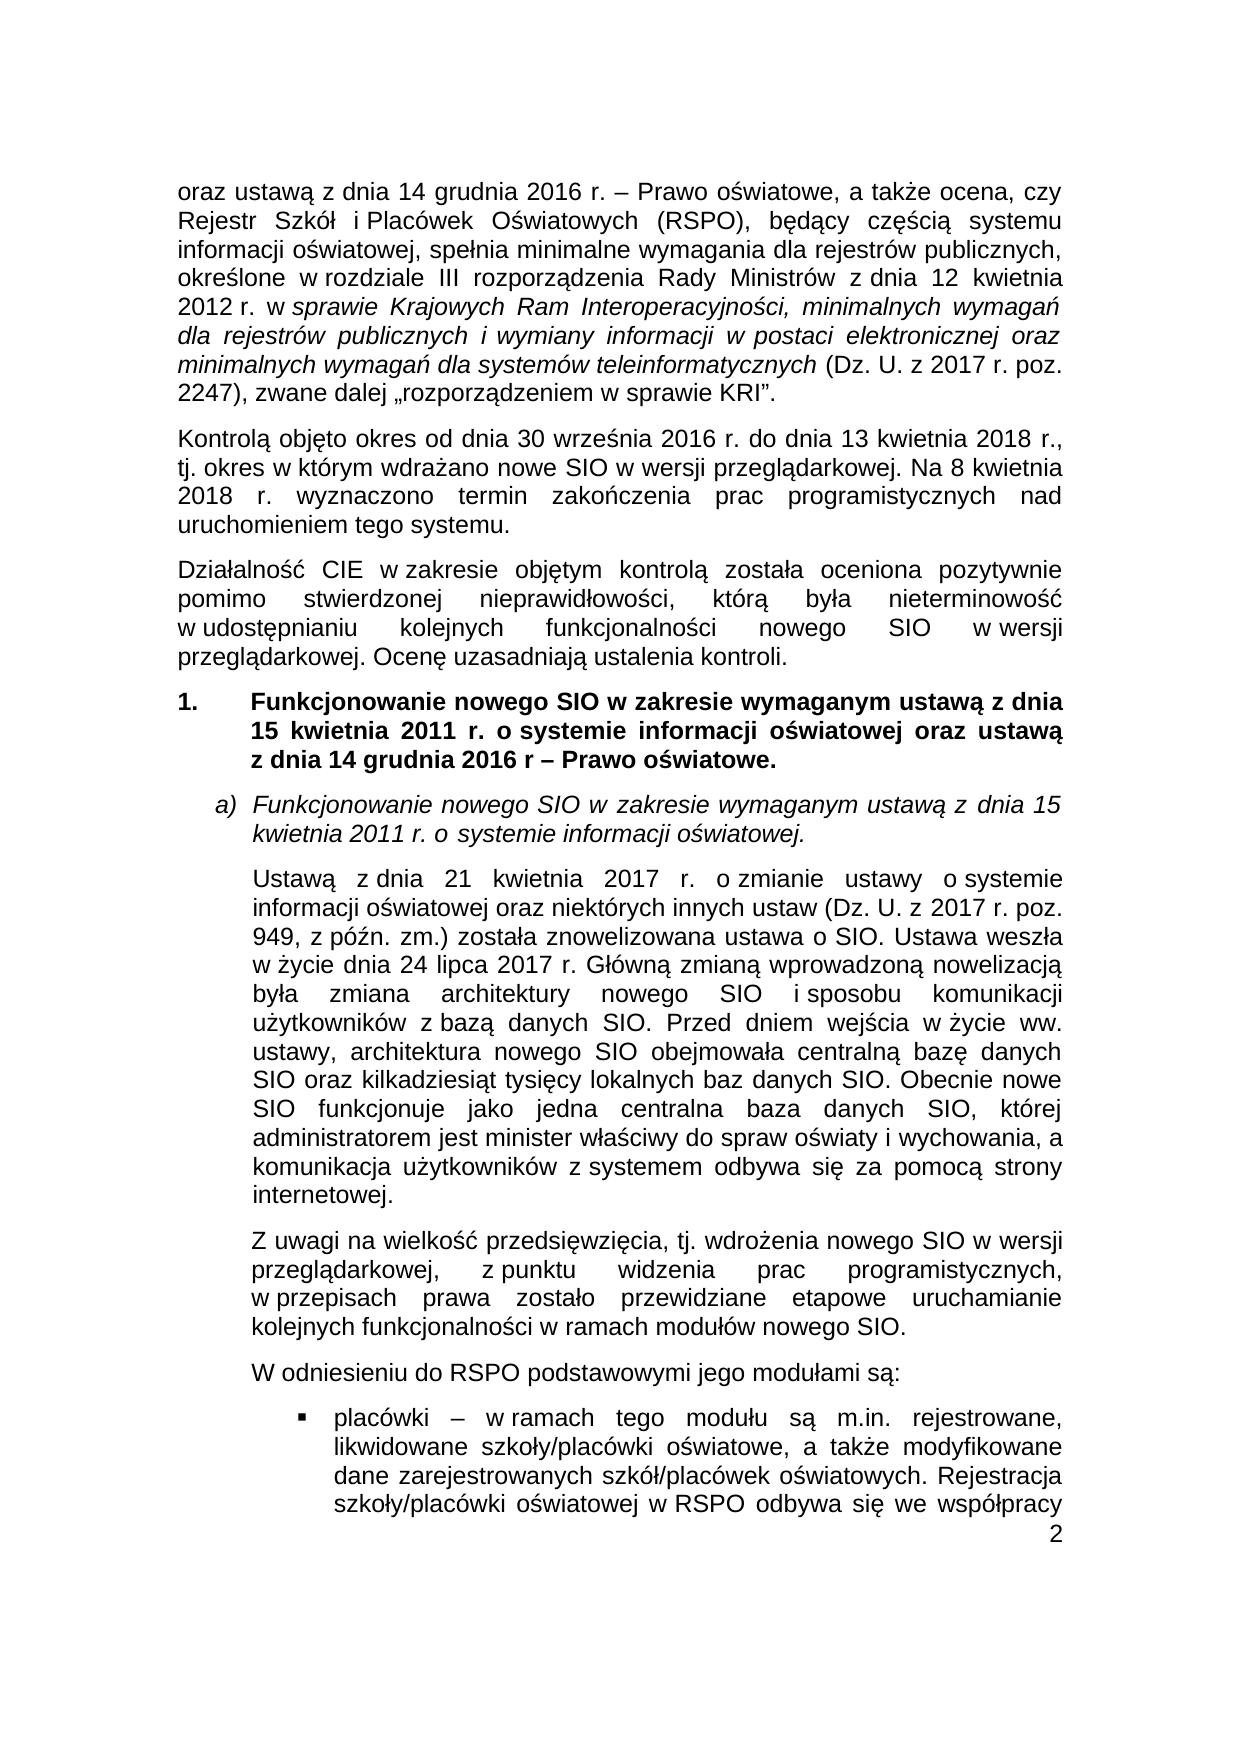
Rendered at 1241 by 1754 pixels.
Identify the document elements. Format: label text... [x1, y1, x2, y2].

list Funkcjonowanie nowego SIO w zakresie wymaganym ustawą z dnia 15 kwietnia 2011 r. o systemie informacji oświatowej oraz ustawą z dnia 14 grudnia 2016 r – Prawo oświatowe. [177, 687, 1063, 773]
text Kontrolą objęto okres od dnia 30 września 2016 r. do dnia 13 kwietnia 2018 r., tj. okres w którym wdrażano nowe SIO w wersji przeglądarkowej. Na 8 kwietnia 2018 r. wyznaczono termin zakończenia prac programistycznych nad uruchomieniem tego systemu. [177, 424, 1063, 539]
text Z uwagi na wielkość przedsięwzięcia, tj. wdrożenia nowego SIO w wersji przeglądarkowej, z punktu widzenia prac programistycznych, w przepisach prawa zostało przewidziane etapowe uruchamianie kolejnych funkcjonalności w ramach modułów nowego SIO. [251, 1226, 1063, 1341]
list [296, 1403, 1063, 1518]
text Działalność CIE w zakresie objętym kontrolą została oceniona pozytywnie pomimo stwierdzonej nieprawidłowości, którą była nieterminowość w udostępnianiu kolejnych funkcjonalności nowego SIO w wersji przeglądarkowej. Ocenę uzasadniają ustalenia kontroli. [177, 556, 1063, 671]
text W odniesieniu do RSPO podstawowymi jego modułami są: [251, 1358, 1063, 1386]
list Funkcjonowanie nowego SIO w zakresie wymaganym ustawą z dnia 15 kwietnia 2011 r. o systemie informacji oświatowej. [215, 790, 1063, 848]
text Ustawą z dnia 21 kwietnia 2017 r. o zmianie ustawy o systemie informacji oświatowej oraz niektórych innych ustaw (Dz. U. z 2017 r. poz. 949, z późn. zm.) została znowelizowana ustawa o SIO. Ustawa weszła w życie dnia 24 lipca 2017 r. Główną zmianą wprowadzoną nowelizacją była zmiana architektury nowego SIO i sposobu komunikacji użytkowników z bazą danych SIO. Przed dniem wejścia w życie ww. ustawy, architektura nowego SIO obejmowała centralną bazę danych SIO oraz kilkadziesiąt tysięcy lokalnych baz danych SIO. Obecnie nowe SIO funkcjonuje jako jedna centralna baza danych SIO, której administratorem jest minister właściwy do spraw oświaty i wychowania, a komunikacja użytkowników z systemem odbywa się za pomocą strony internetowej. [252, 864, 1063, 1209]
